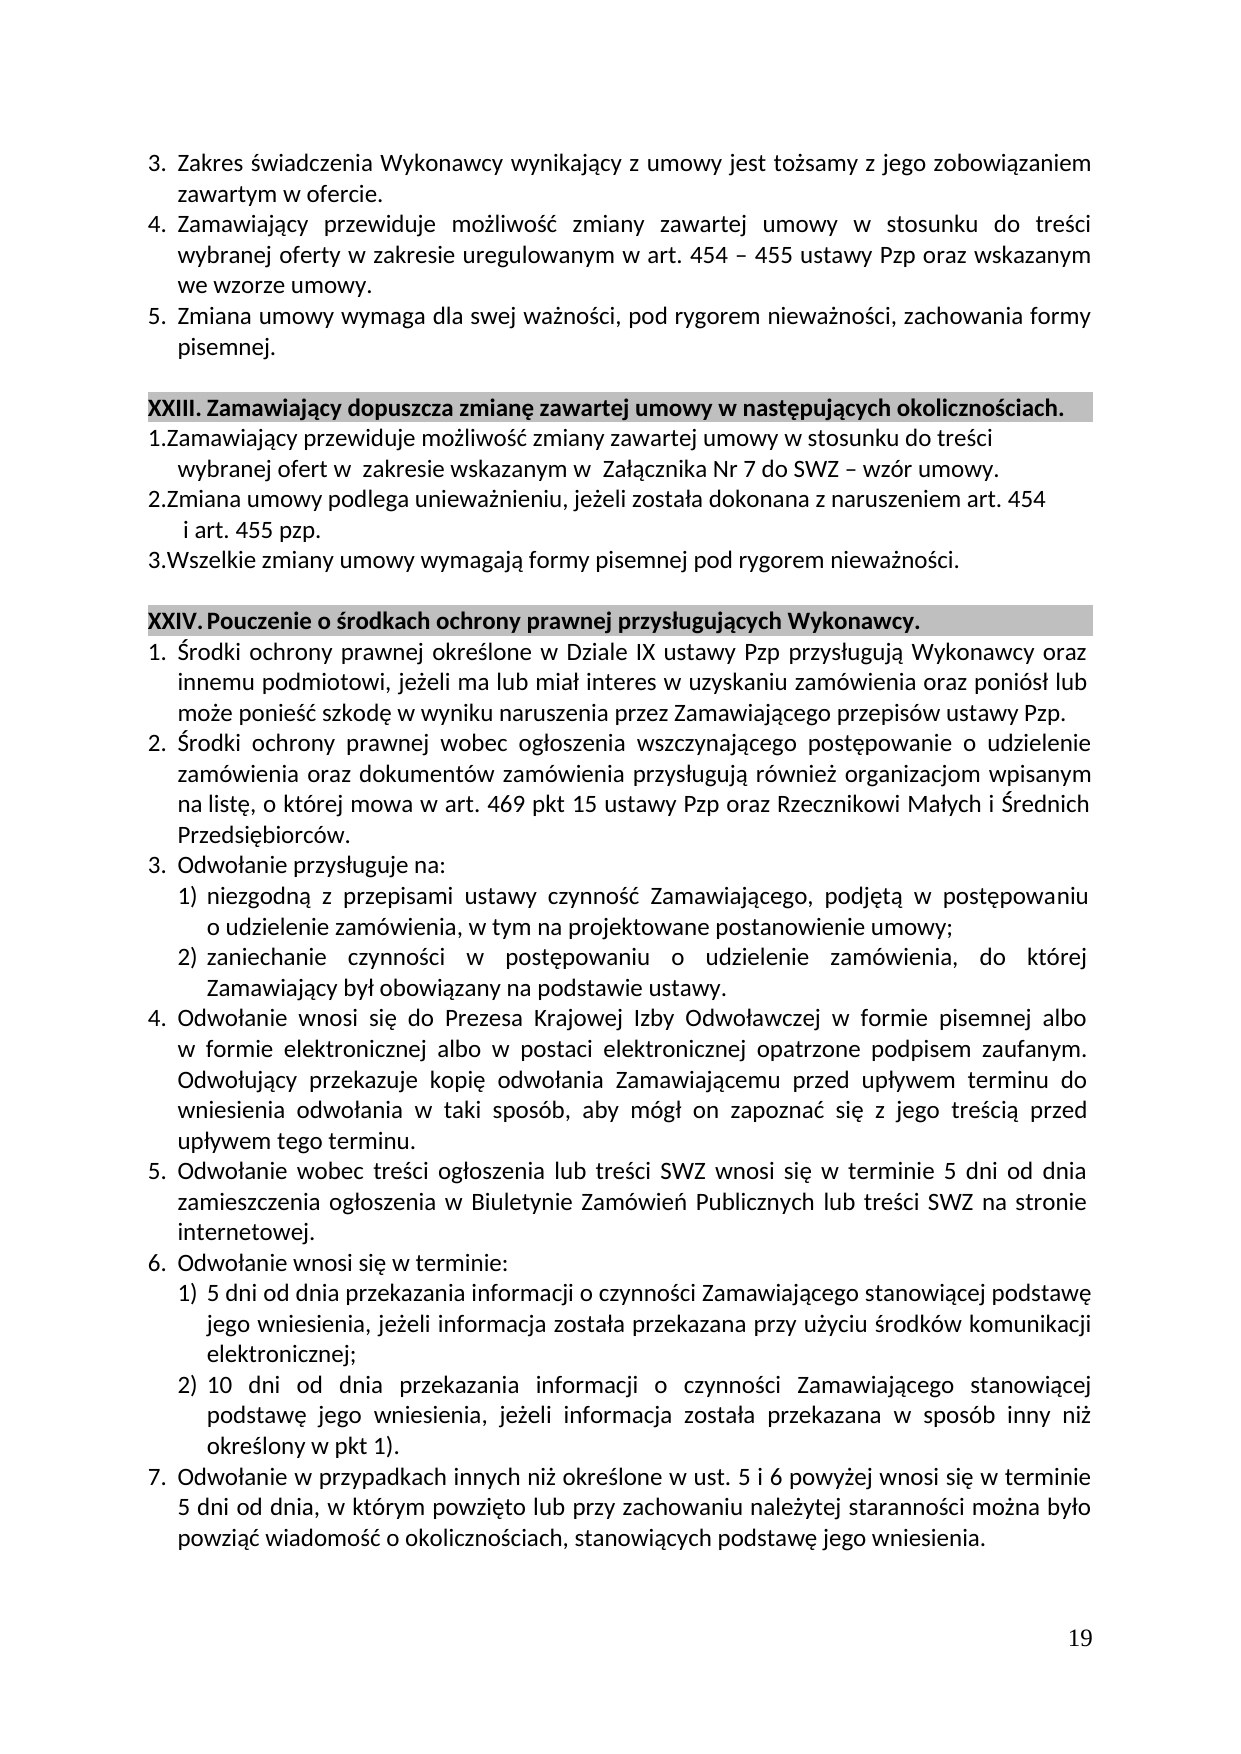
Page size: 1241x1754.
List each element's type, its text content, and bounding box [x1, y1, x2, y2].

list Odwołanie przysługuje na: [148, 849, 1093, 880]
list 5 dni od dnia przekazania informacji o czynności Zamawiającego stanowiącej podstawę jego wniesienia, jeżeli informacja została przekazana przy użyciu środków komunikacji elektronicznej; [177, 1278, 1093, 1369]
list Pouczenie o środkach ochrony prawnej przysługujących Wykonawcy. [148, 605, 1093, 636]
text 3.Wszelkie zmiany umowy wymagają formy pisemnej pod rygorem nieważności. [148, 544, 1093, 575]
list niezgodną z przepisami ustawy czynność Zamawiającego, podjętą w postępowaniu o udzielenie zamówienia, w tym na projektowane postanowienie umowy; [177, 880, 1088, 941]
text 1.Zamawiający przewiduje możliwość zmiany zawartej umowy w stosunku do treści [148, 422, 1093, 453]
list Środki ochrony prawnej wobec ogłoszenia wszczynającego postępowanie o udzielenie zamówienia oraz dokumentów zamówienia przysługują również organizacjom wpisanym na listę, o której mowa w art. 469 pkt 15 ustawy Pzp oraz Rzecznikowi Małych i Średnich Przedsiębiorców. [148, 727, 1093, 849]
list Zmiana umowy wymaga dla swej ważności, pod rygorem nieważności, zachowania formy pisemnej. [148, 300, 1093, 361]
list Środki ochrony prawnej określone w Dziale IX ustawy Pzp przysługują Wykonawcy oraz innemu podmiotowi, jeżeli ma lub miał interes w uzyskaniu zamówienia oraz poniósł lub może ponieść szkodę w wyniku naruszenia przez Zamawiającego przepisów ustawy Pzp. [148, 636, 1088, 727]
list 10 dni od dnia przekazania informacji o czynności Zamawiającego stanowiącej podstawę jego wniesienia, jeżeli informacja została przekazana w sposób inny niż określony w pkt 1). [177, 1369, 1093, 1461]
list Odwołanie wobec treści ogłoszenia lub treści SWZ wnosi się w terminie 5 dni od dnia zamieszczenia ogłoszenia w Biuletynie Zamówień Publicznych lub treści SWZ na stronie internetowej. [148, 1156, 1088, 1247]
list Zamawiający dopuszcza zmianę zawartej umowy w następujących okolicznościach. [148, 392, 1093, 422]
list Zamawiający przewiduje możliwość zmiany zawartej umowy w stosunku do treści wybranej oferty w zakresie uregulowanym w art. 454 – 455 ustawy Pzp oraz wskazanym we wzorze umowy. [148, 209, 1093, 300]
text wybranej ofert w zakresie wskazanym w Załącznika Nr 7 do SWZ – wzór umowy. [177, 453, 1093, 483]
list Zakres świadczenia Wykonawcy wynikający z umowy jest tożsamy z jego zobowiązaniem zawartym w ofercie. [148, 148, 1093, 209]
text i art. 455 pzp. [177, 514, 1093, 544]
list zaniechanie czynności w postępowaniu o udzielenie zamówienia, do której Zamawiający był obowiązany na podstawie ustawy. [177, 941, 1088, 1002]
text 2.Zmiana umowy podlega unieważnieniu, jeżeli została dokonana z naruszeniem art. 454 [148, 483, 1093, 514]
list Odwołanie wnosi się do Prezesa Krajowej Izby Odwoławczej w formie pisemnej albo w formie elektronicznej albo w postaci elektronicznej opatrzone podpisem zaufanym. Odwołujący przekazuje kopię odwołania Zamawiającemu przed upływem terminu do wniesienia odwołania w taki sposób, aby mógł on zapoznać się z jego treścią przed upływem tego terminu. [148, 1002, 1088, 1156]
list Odwołanie w przypadkach innych niż określone w ust. 5 i 6 powyżej wnosi się w terminie 5 dni od dnia, w którym powzięto lub przy zachowaniu należytej staranności można było powziąć wiadomość o okolicznościach, stanowiących podstawę jego wniesienia. [148, 1461, 1093, 1552]
list Odwołanie wnosi się w terminie: [148, 1247, 1093, 1278]
